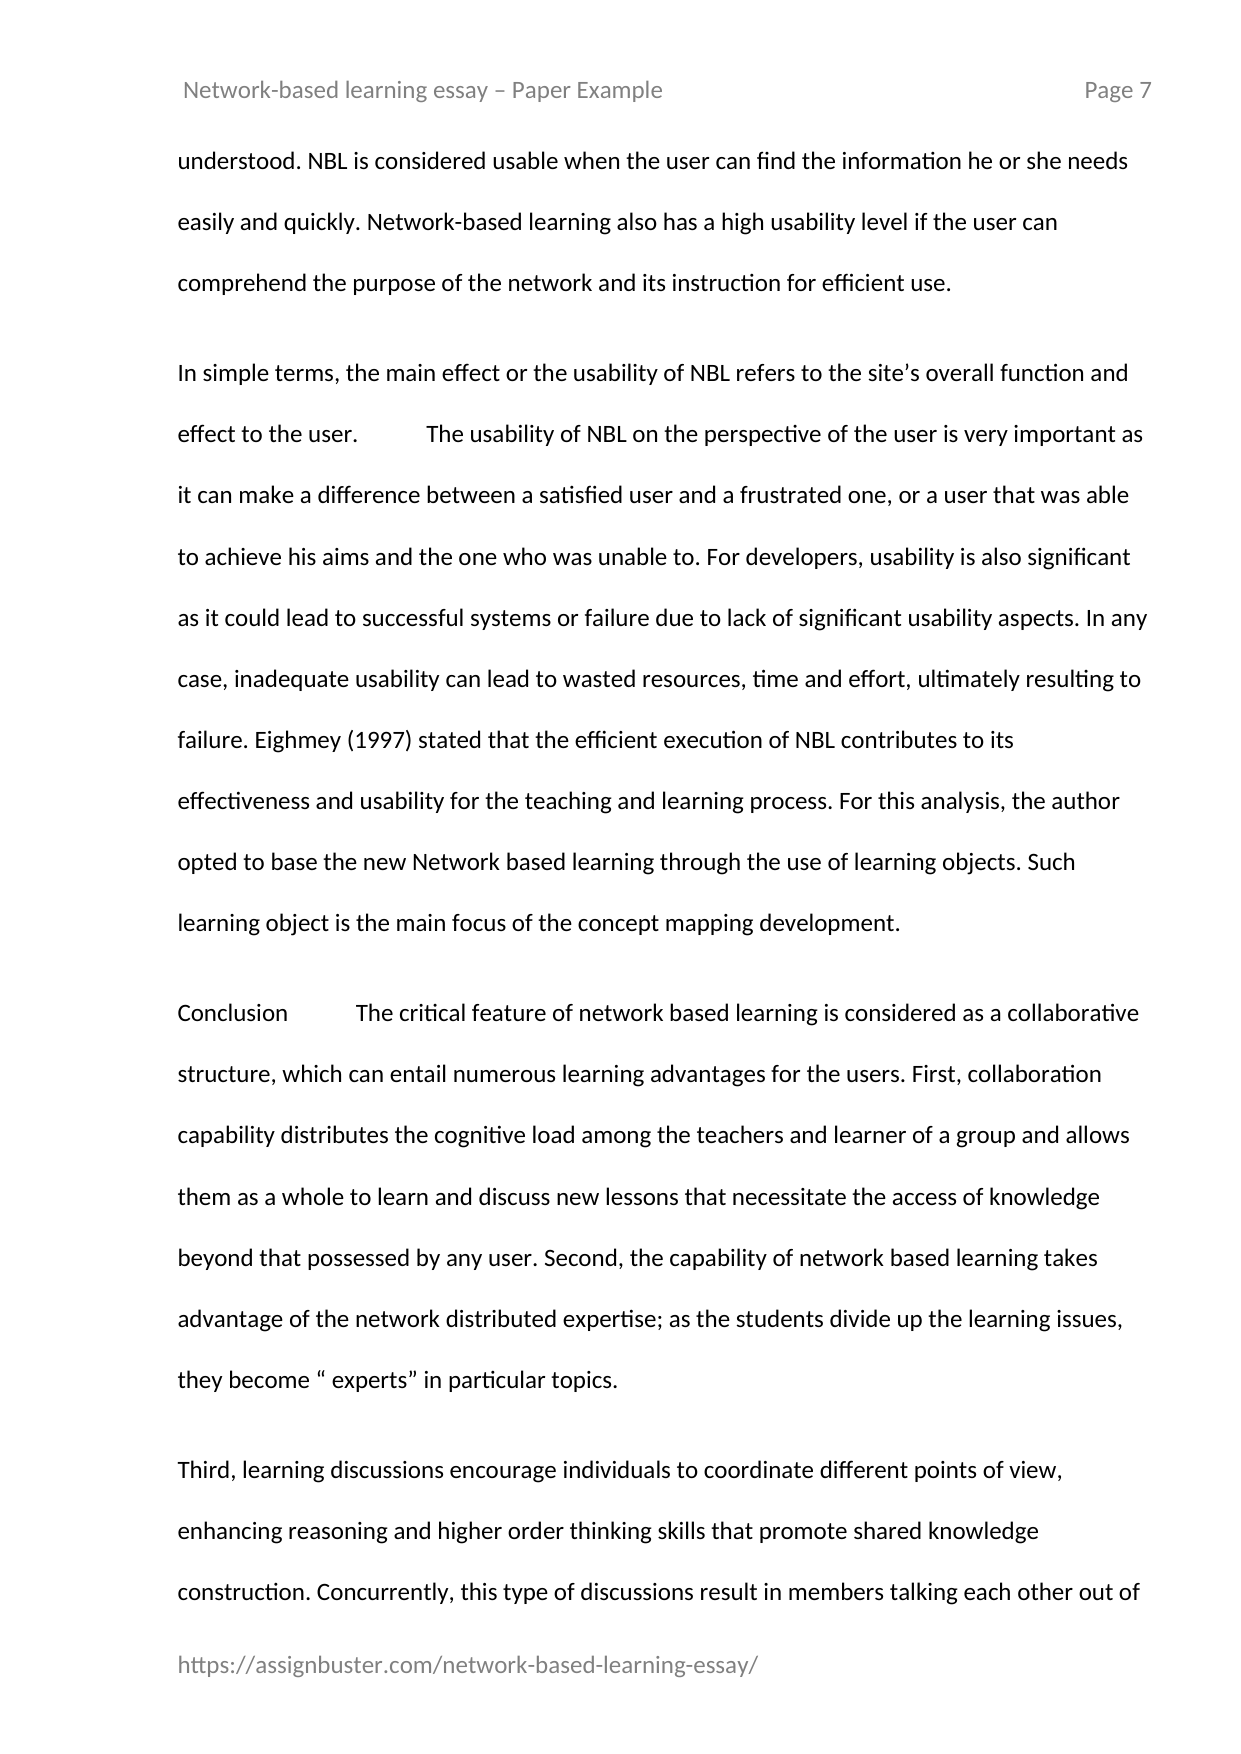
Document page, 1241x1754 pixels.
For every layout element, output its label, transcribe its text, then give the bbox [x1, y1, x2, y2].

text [177, 1454, 1152, 1607]
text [177, 145, 1152, 298]
text Conclusion The critical feature of network based learning is considered as a collaborative structure, which can entail numerous learning advantages for the users. First, collaboration capability distributes the cognitive load among the teachers and learner of a group and allows them as a whole to learn and discuss new lessons that necessitate the access of knowledge beyond that possessed by any user. Second, the capability of network based learning takes advantage of the network distributed expertise; as the students divide up the learning issues, they become “ experts” in particular topics. [177, 997, 1152, 1394]
text In simple terms, the main effect or the usability of NBL refers to the site’s overall function and effect to the user. The usability of NBL on the perspective of the user is very important as it can make a difference between a satisfied user and a frustrated one, or a user that was able to achieve his aims and the one who was unable to. For developers, usability is also significant as it could lead to successful systems or failure due to lack of significant usability aspects. In any case, inadequate usability can lead to wasted resources, time and effort, ultimately resulting to failure. Eighmey (1997) stated that the efficient execution of NBL contributes to its effectiveness and usability for the teaching and learning process. For this analysis, the author opted to base the new Network based learning through the use of learning objects. Such learning object is the main focus of the concept mapping development. [177, 358, 1152, 937]
